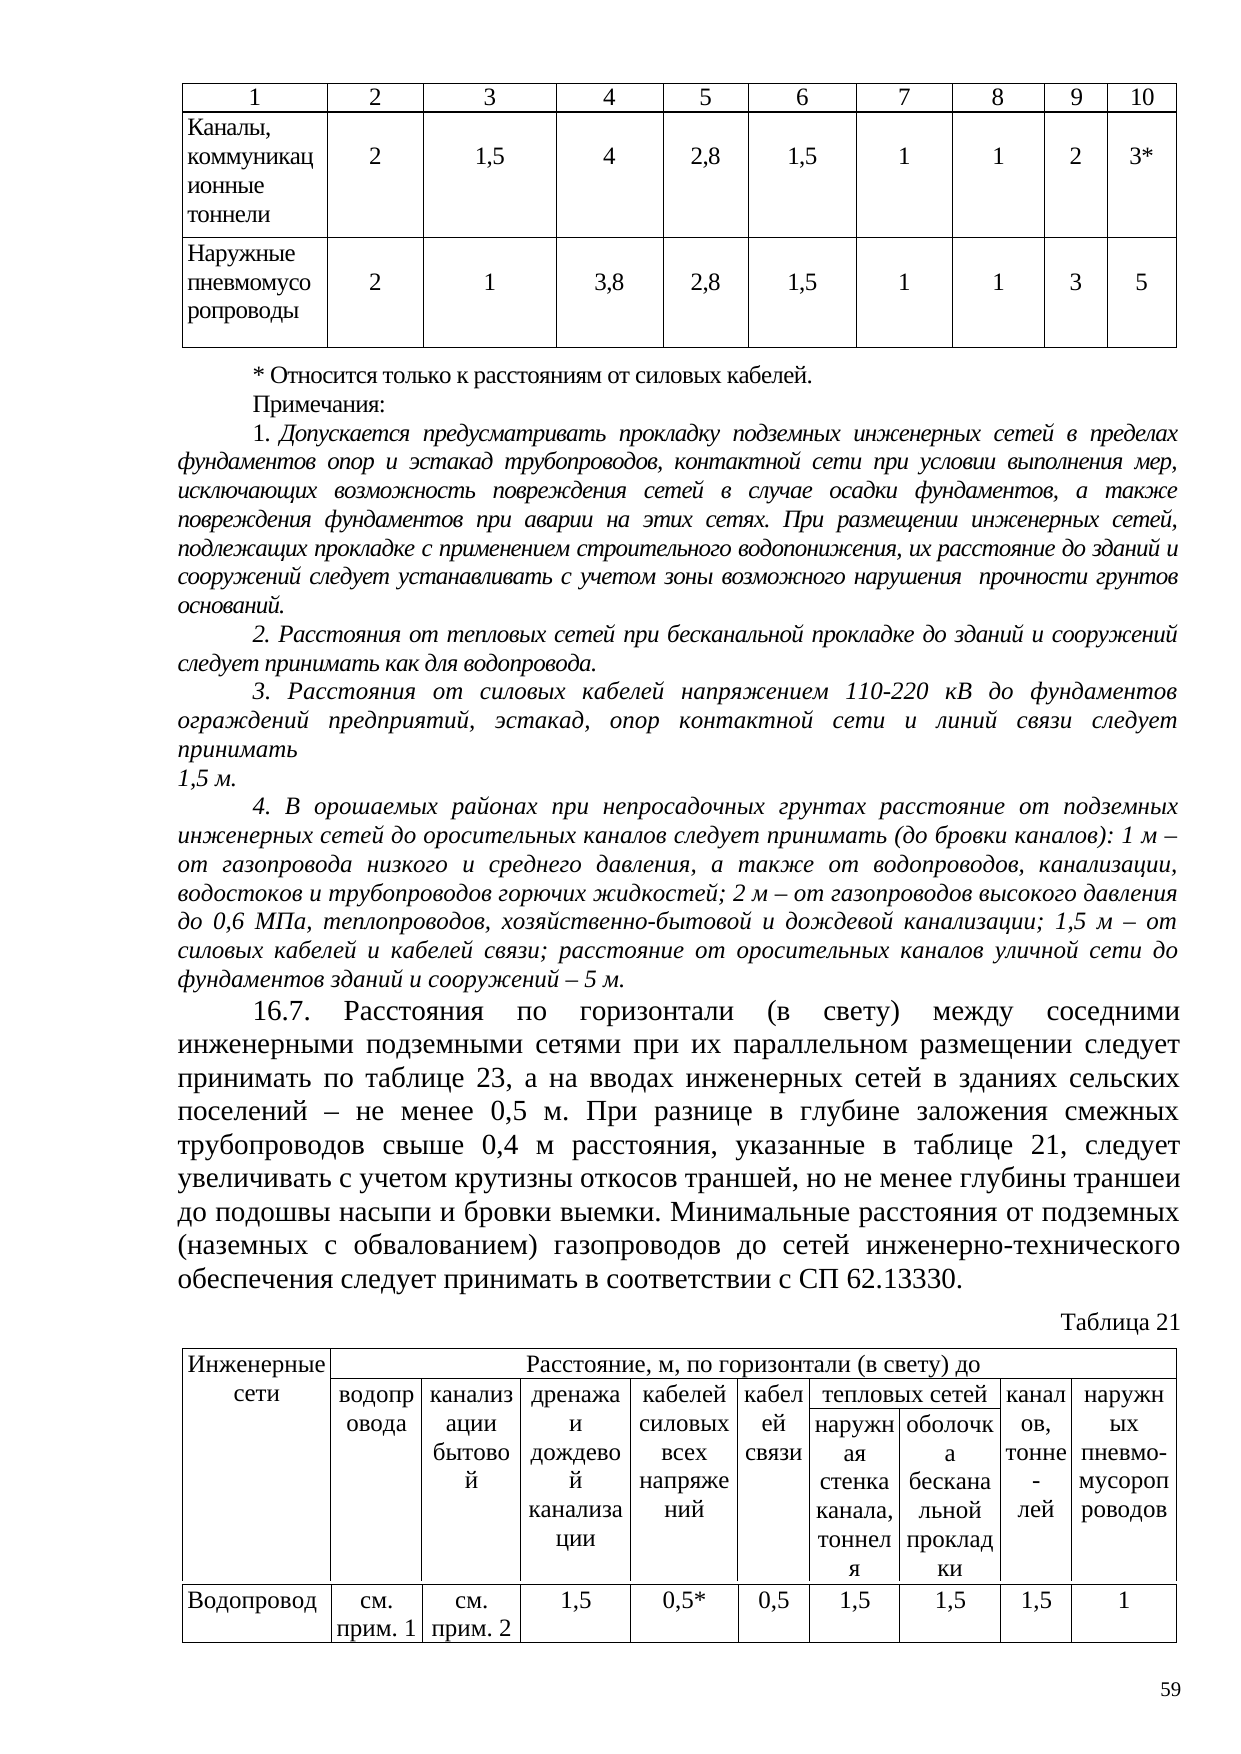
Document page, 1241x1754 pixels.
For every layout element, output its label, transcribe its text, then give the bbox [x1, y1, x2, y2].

table_cell 4 [557, 113, 663, 237]
text Примечания: [177, 389, 1181, 418]
text 1. Допускается предусматривать прокладку подземных инженерных сетей в пределах фундаментов опор и эстакад трубопроводов, контактной сети при условии выполнения мер, исключающих возможность повреждения сетей в случае осадки фундаментов, а также повреждения фундаментов при аварии на этих сетях. При размещении инженерных сетей, подлежащих прокладке с применением строительного водопонижения, их расстояние до зданий и сооружений следует устанавливать с учетом зоны возможного нарушения прочности грунтов оснований. [177, 418, 1181, 619]
table_header см. прим. 2 [423, 1585, 520, 1642]
table_cell кабелей силовых всех напряжений [631, 1379, 737, 1581]
table_cell оболочка бесканальной прокладки [900, 1409, 1000, 1581]
table_cell каналов, тонне- лей [1001, 1379, 1071, 1581]
table_header 1,5 [1001, 1585, 1071, 1642]
table_cell наружных пневмо- мусоропроводов [1072, 1379, 1176, 1581]
table_header 1,5 [810, 1585, 899, 1642]
table_header 2 [328, 84, 423, 111]
table_cell 3 [1045, 238, 1107, 347]
table_header 1,5 [521, 1585, 630, 1642]
table_header 1,5 [900, 1585, 1000, 1642]
table_cell 1,5 [424, 113, 556, 237]
table_header 7 [857, 84, 952, 111]
table_cell 1,5 [749, 113, 856, 237]
table_cell Наружные пневмомусоропроводы [183, 238, 327, 347]
table_cell 3,8 [557, 238, 663, 347]
table_cell водопровода [331, 1379, 421, 1581]
text 16.7. Расстояния по горизонтали (в свету) между соседними инженерными подземными сетями при их параллельном размещении следует принимать по таблице 23, а на вводах инженерных сетей в зданиях сельских поселений – не менее 0,5 м. При разнице в глубине заложения смежных трубопроводов свыше 0,4 м расстояния, указанные в таблице 21, следует увеличивать с учетом крутизны откосов траншей, но не менее глубины траншеи до подошвы насыпи и бровки выемки. Минимальные расстояния от подземных (наземных с обвалованием) газопроводов до сетей инженерно-технического обеспечения следует принимать в соответствии с СП 62.13330. [177, 993, 1181, 1294]
table_header 5 [664, 84, 748, 111]
table_cell 1,5 [749, 238, 856, 347]
text 3. Расстояния от силовых кабелей напряжением 110-220 кВ до фундаментов ограждений предприятий, эстакад, опор контактной сети и линий связи следует принимать 1,5 м. [177, 676, 1181, 791]
table_cell 1 [953, 113, 1044, 237]
table_header Инженерные сети [183, 1349, 330, 1581]
table_cell канализации бытовой [422, 1379, 520, 1581]
table_cell тепловых сетей [810, 1379, 1000, 1408]
table_header Расстояние, м, по горизонтали (в свету) до [331, 1349, 1176, 1378]
table_header 1 [1072, 1585, 1176, 1642]
table_header 1 [183, 84, 327, 111]
table_header 9 [1045, 84, 1107, 111]
table_cell 2,8 [664, 113, 748, 237]
text 2. Расстояния от тепловых сетей при бесканальной прокладке до зданий и сооружений следует принимать как для водопровода. [177, 619, 1181, 676]
table_cell наружная стенка канала, тоннеля [810, 1409, 899, 1581]
table_cell 2 [1045, 113, 1107, 237]
table_header 8 [953, 84, 1044, 111]
text * Относится только к расстояниям от силовых кабелей. [177, 360, 1181, 389]
text Таблица 21 [177, 1307, 1181, 1336]
table_cell 1 [857, 113, 952, 237]
table_header 6 [749, 84, 856, 111]
table_cell Каналы, коммуникационные тоннели [183, 113, 327, 237]
table_cell 1 [857, 238, 952, 347]
table_cell 2,8 [664, 238, 748, 347]
table_cell 2 [328, 238, 423, 347]
table_cell дренажа и дождевой канализации [521, 1379, 630, 1581]
table_header 10 [1108, 84, 1176, 111]
table_header 4 [557, 84, 663, 111]
table_cell кабелей связи [738, 1379, 809, 1581]
table_header 0,5* [631, 1585, 738, 1642]
table_cell 5 [1108, 238, 1176, 347]
table_header Водопровод [183, 1585, 331, 1642]
table_header 3 [424, 84, 556, 111]
table_cell 1 [953, 238, 1044, 347]
text 4. В орошаемых районах при непросадочных грунтах расстояние от подземных инженерных сетей до оросительных каналов следует принимать (до бровки каналов): 1 м – от газопровода низкого и среднего давления, а также от водопроводов, канализации, водостоков и трубопроводов горючих жидкостей; 2 м – от газопроводов высокого давления до 0,6 МПа, теплопроводов, хозяйственно-бытовой и дождевой канализации; 1,5 м – от силовых кабелей и кабелей связи; расстояние от оросительных каналов уличной сети до фундаментов зданий и сооружений – 5 м. [177, 791, 1181, 993]
table_cell 2 [328, 113, 423, 237]
table_header см. прим. 1 [332, 1585, 422, 1642]
table_cell 3* [1108, 113, 1176, 237]
table_cell 1 [424, 238, 556, 347]
table_header 0,5 [739, 1585, 809, 1642]
